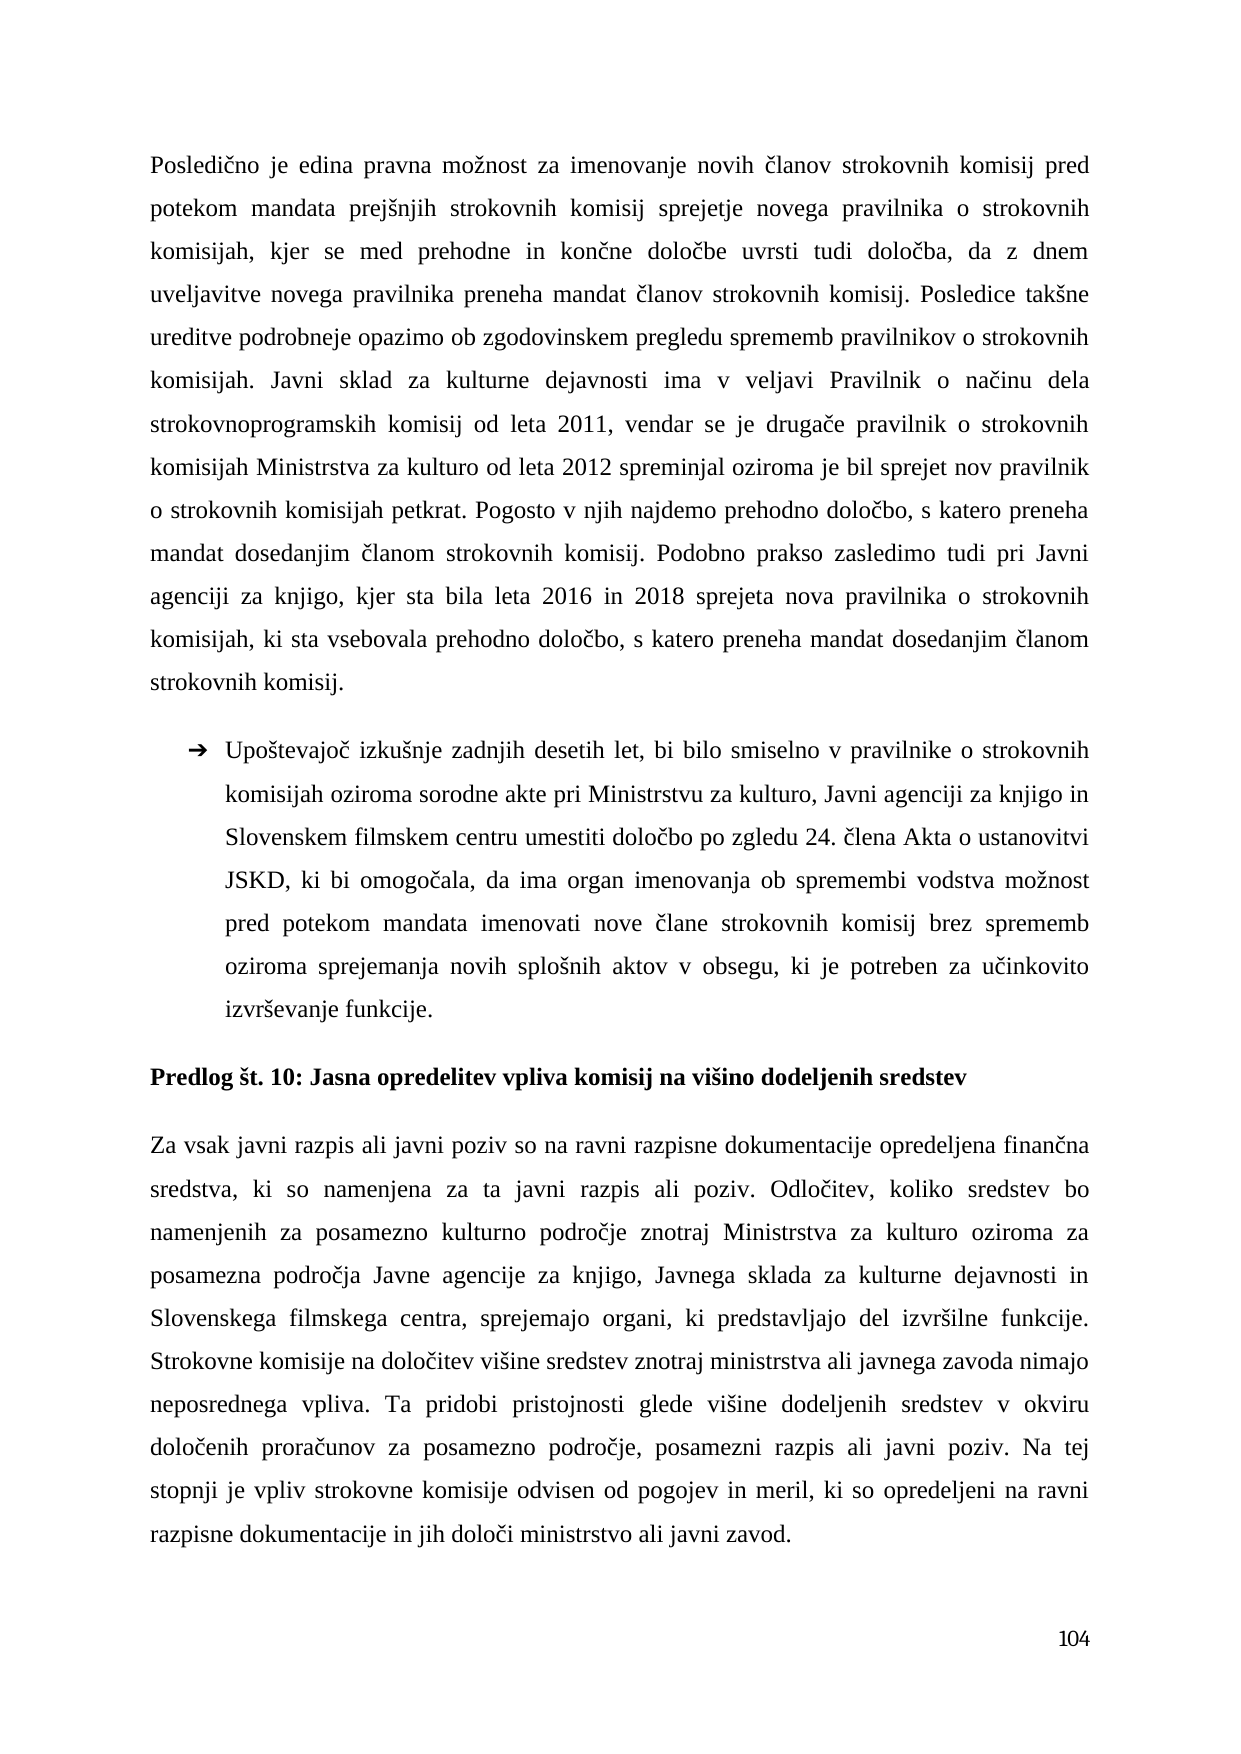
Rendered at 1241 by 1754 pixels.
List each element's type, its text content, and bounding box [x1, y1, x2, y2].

text Za vsak javni razpis ali javni poziv so na ravni razpisne dokumentacije opredeljena finančna sredstva, ki so namenjena za ta javni razpis ali poziv. Odločitev, koliko sredstev bo namenjenih za posamezno kulturno področje znotraj Ministrstva za kulturo oziroma za posamezna področja Javne agencije za knjigo, Javnega sklada za kulturne dejavnosti in Slovenskega filmskega centra, sprejemajo organi, ki predstavljajo del izvršilne funkcije. Strokovne komisije na določitev višine sredstev znotraj ministrstva ali javnega zavoda nimajo neposrednega vpliva. Ta pridobi pristojnosti glede višine dodeljenih sredstev v okviru določenih proračunov za posamezno področje, posamezni razpis ali javni poziv. Na tej stopnji je vpliv strokovne komisije odvisen od pogojev in meril, ki so opredeljeni na ravni razpisne dokumentacije in jih določi ministrstvo ali javni zavod. [150, 1131, 1090, 1547]
list Upoštevajoč izkušnje zadnjih desetih let, bi bilo smiselno v pravilnike o strokovnih komisijah oziroma sorodne akte pri Ministrstvu za kulturo, Javni agenciji za knjigo in Slovenskem filmskem centru umestiti določbo po zgledu 24. člena Akta o ustanovitvi JSKD, ki bi omogočala, da ima organ imenovanja ob spremembi vodstva možnost pred potekom mandata imenovati nove člane strokovnih komisij brez sprememb oziroma sprejemanja novih splošnih aktov v obsegu, ki je potreben za učinkovito izvrševanje funkcije. [187, 736, 1090, 1023]
text Predlog št. 10: Jasna opredelitev vpliva komisij na višino dodeljenih sredstev [150, 1062, 1090, 1091]
text Posledično je edina pravna možnost za imenovanje novih članov strokovnih komisij pred potekom mandata prejšnjih strokovnih komisij sprejetje novega pravilnika o strokovnih komisijah, kjer se med prehodne in končne določbe uvrsti tudi določba, da z dnem uveljavitve novega pravilnika preneha mandat članov strokovnih komisij. Posledice takšne ureditve podrobneje opazimo ob zgodovinskem pregledu sprememb pravilnikov o strokovnih komisijah. Javni sklad za kulturne dejavnosti ima v veljavi Pravilnik o načinu dela strokovnoprogramskih komisij od leta 2011, vendar se je drugače pravilnik o strokovnih komisijah Ministrstva za kulturo od leta 2012 spreminjal oziroma je bil sprejet nov pravilnik o strokovnih komisijah petkrat. Pogosto v njih najdemo prehodno določbo, s katero preneha mandat dosedanjim članom strokovnih komisij. Podobno prakso zasledimo tudi pri Javni agenciji za knjigo, kjer sta bila leta 2016 in 2018 sprejeta nova pravilnika o strokovnih komisijah, ki sta vsebovala prehodno določbo, s katero preneha mandat dosedanjim članom strokovnih komisij. [150, 150, 1090, 696]
